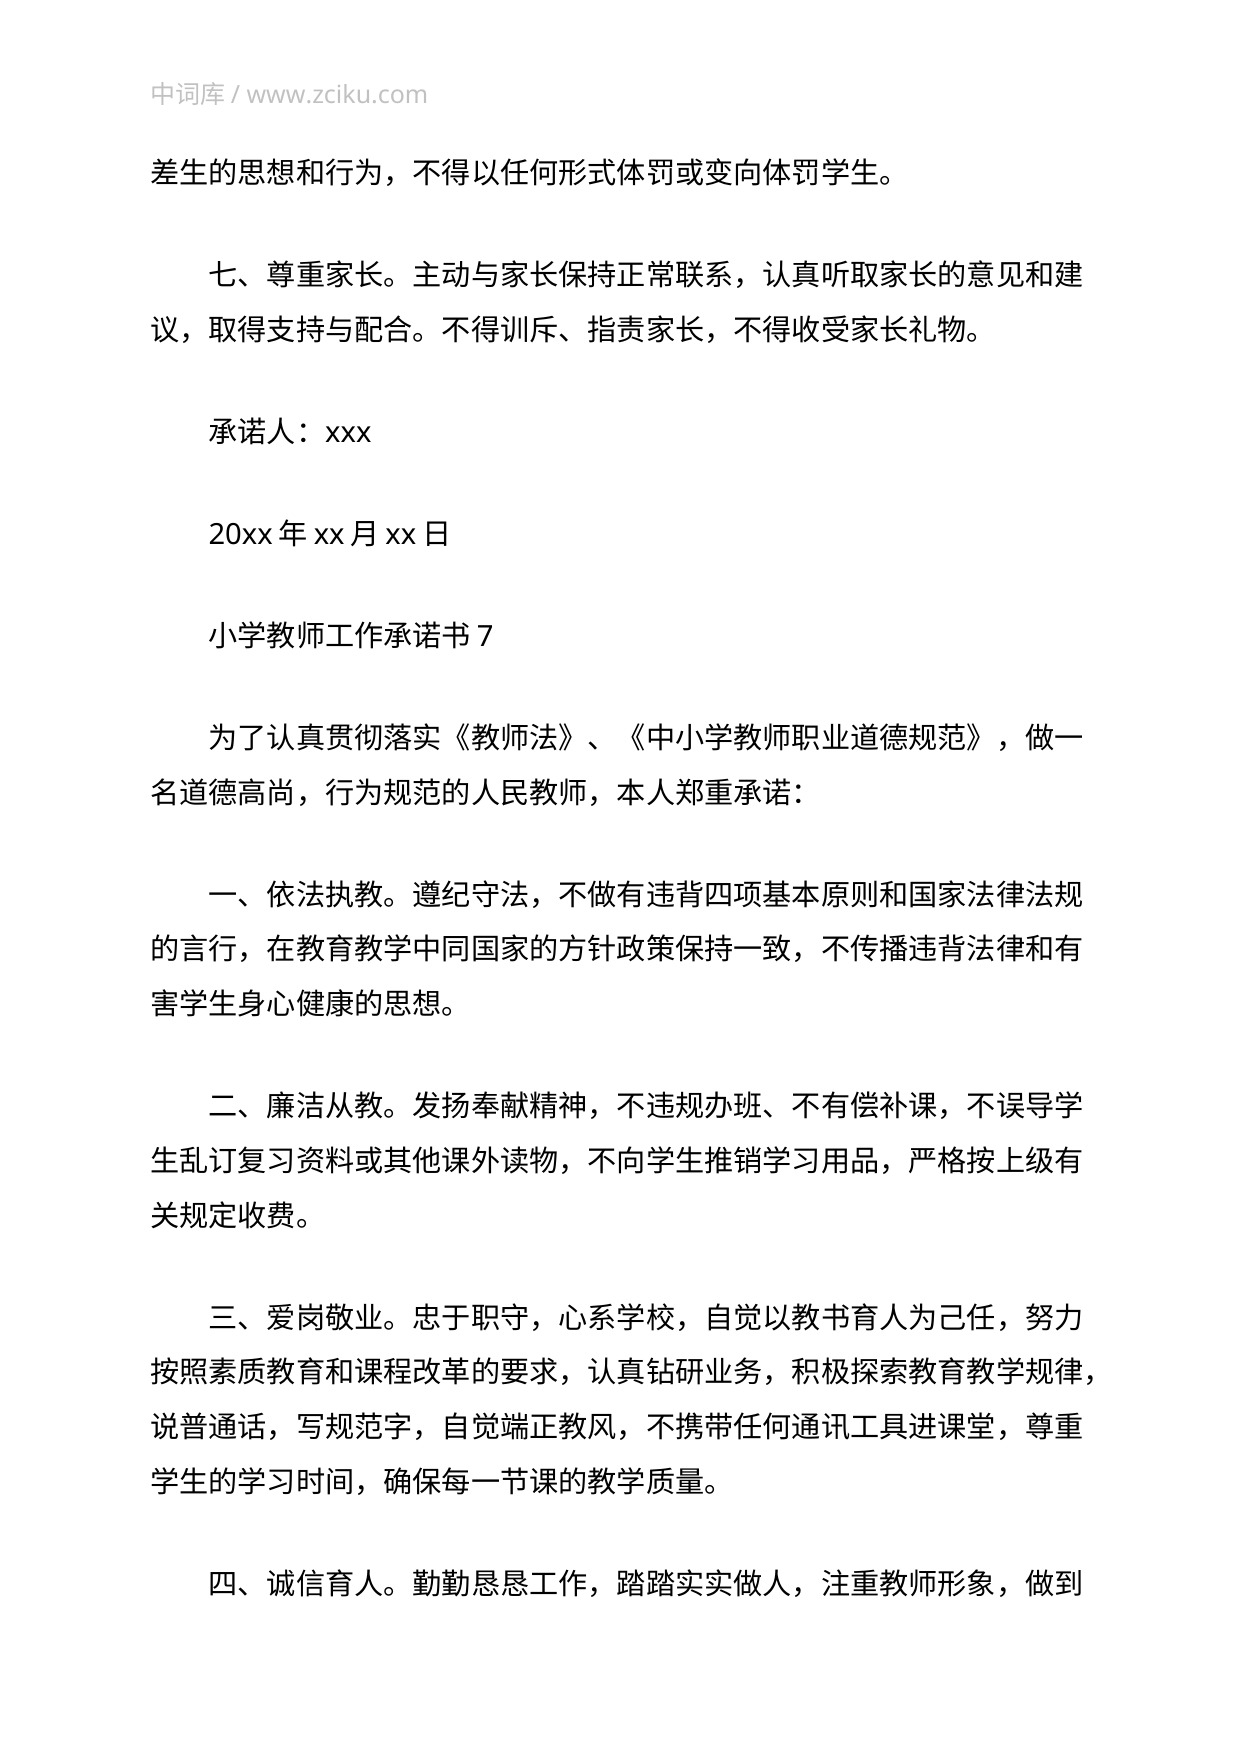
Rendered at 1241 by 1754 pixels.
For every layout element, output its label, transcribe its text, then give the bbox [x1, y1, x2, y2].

text 20xx年xx月xx日 [150, 510, 1090, 553]
text 为了认真贯彻落实《教师法》、《中小学教师职业道德规范》，做一名道德高尚，行为规范的人民教师，本人郑重承诺： [150, 714, 1090, 812]
text 二、廉洁从教。发扬奉献精神，不违规办班、不有偿补课，不误导学生乱订复习资料或其他课外读物，不向学生推销学习用品，严格按上级有关规定收费。 [150, 1083, 1090, 1235]
text 小学教师工作承诺书7 [150, 612, 1090, 655]
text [150, 1561, 1090, 1603]
text 三、爱岗敬业。忠于职守，心系学校，自觉以教书育人为己任，努力按照素质教育和课程改革的要求，认真钻研业务，积极探索教育教学规律，说普通话，写规范字，自觉端正教风，不携带任何通讯工具进课堂，尊重学生的学习时间，确保每一节课的教学质量。 [150, 1294, 1090, 1501]
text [150, 150, 1090, 192]
text 一、依法执教。遵纪守法，不做有违背四项基本原则和国家法律法规的言行，在教育教学中同国家的方针政策保持一致，不传播违背法律和有害学生身心健康的思想。 [150, 871, 1090, 1023]
text 承诺人：xxx [150, 408, 1090, 451]
text 七、尊重家长。主动与家长保持正常联系，认真听取家长的意见和建议，取得支持与配合。不得训斥、指责家长，不得收受家长礼物。 [150, 252, 1090, 349]
